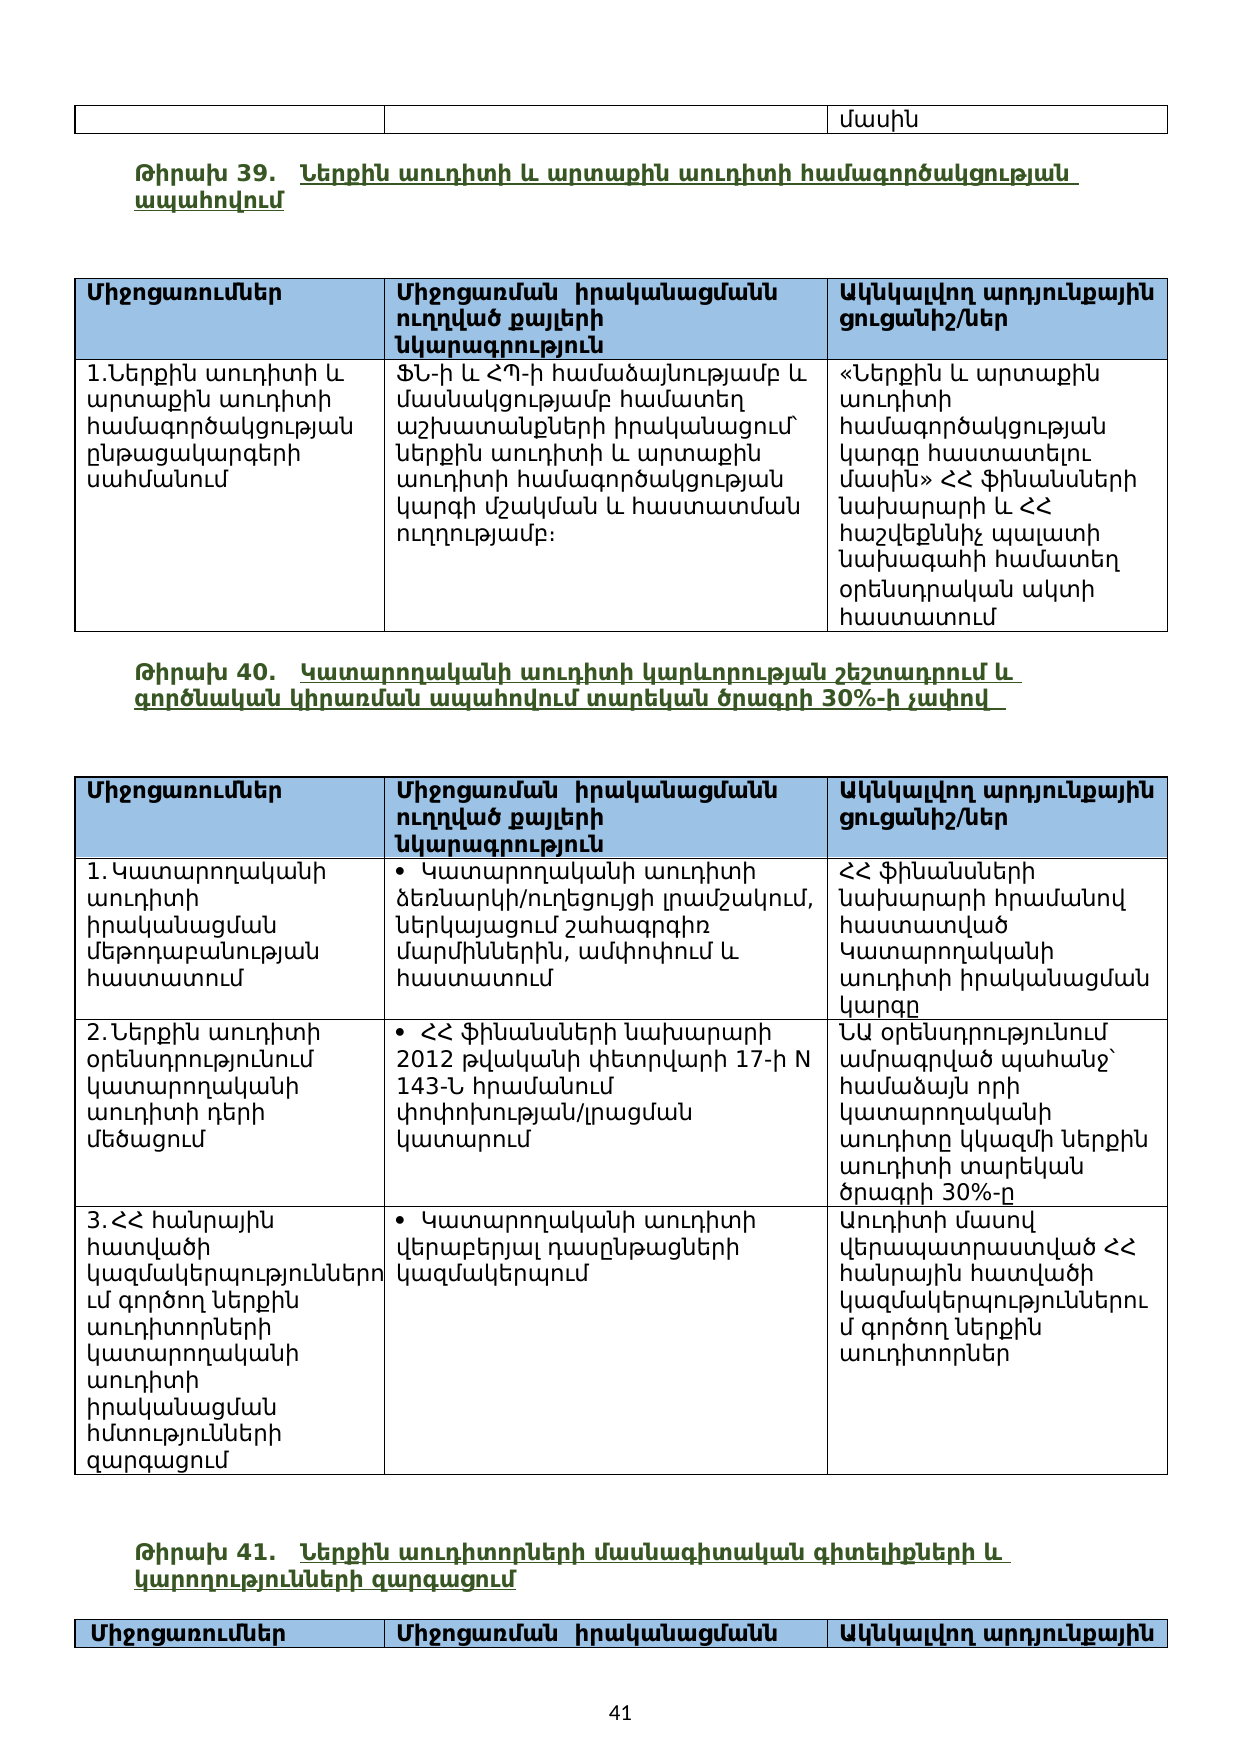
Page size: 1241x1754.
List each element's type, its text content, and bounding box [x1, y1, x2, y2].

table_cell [76, 106, 384, 133]
table_header Միջոցառումներ [76, 778, 384, 857]
text Ներքին աուդիտի և արտաքին աուդիտի համագործակցության ապահովում [134, 160, 1165, 214]
table_cell 1.Ներքին աուդիտի և արտաքին աուդիտի համագործակցության ընթացակարգերի սահմանում [76, 360, 384, 631]
table_cell ՀՀ հանրային հատվածի կազմակերպություններում գործող ներքին աուդիտորների կատարողականի աուդիտի իրականացման հմտությունների զարգացում [76, 1207, 384, 1474]
table_cell Աուդիտի մասով վերապատրաստված ՀՀ հանրային հատվածի կազմակերպություններում գործող ներքին աուդիտորներ [828, 1207, 1167, 1474]
table_header Միջոցառումներ [76, 1620, 384, 1647]
table_header Միջոցառման իրականացմանն ուղղված քայլերի նկարագրություն [385, 778, 827, 857]
table_cell ՀՀ ֆինանսների նախարարի 2012 թվականի փետրվարի 17-ի N 143-Ն հրամանում փոփոխության/լրացման կատարում [385, 1020, 827, 1206]
table_cell Կատարողականի աուդիտի իրականացման մեթոդաբանության հաստատում [76, 859, 384, 1018]
table_cell ՖՆ-ի և ՀՊ-ի համաձայնությամբ և մասնակցությամբ համատեղ աշխատանքների իրականացում՝ ներքին աուդիտի և արտաքին աուդիտի համագործակցության կարգի մշակման և հաստատման ուղղությամբ։ [385, 360, 827, 631]
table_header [385, 1620, 827, 1647]
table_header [828, 1620, 1167, 1647]
table_cell «Ներքին և արտաքին աուդիտի համագործակցության կարգը հաստատելու մասին» ՀՀ ֆինանսների նախարարի և ՀՀ հաշվեքննիչ պալատի նախագահի համատեղ օրենսդրական ակտի հաստատում [828, 360, 1167, 631]
table_cell Կատարողականի աուդիտի ձեռնարկի/ուղեցույցի լրամշակում, ներկայացում շահագրգիռ մարմիններին, ամփոփում և հաստատում [385, 859, 827, 1018]
table_header Ակնկալվող արդյունքային ցուցանիշ/ներ [828, 778, 1167, 857]
table_cell Ներքին աուդիտի օրենսդրությունում կատարողականի աուդիտի դերի մեծացում [76, 1020, 384, 1206]
table_header Միջոցառման իրականացմանն ուղղված քայլերի նկարագրություն [385, 279, 827, 359]
table_cell Կատարողականի աուդիտի վերաբերյալ դասընթացների կազմակերպում [385, 1207, 827, 1474]
text Ներքին աուդիտորների մասնագիտական գիտելիքների և կարողությունների զարգացում [134, 1539, 1165, 1592]
table_cell ՆԱ օրենսդրությունում ամրագրված պահանջ՝ համաձայն որի կատարողականի աուդիտը կկազմի ներքին աուդիտի տարեկան ծրագրի 30%-ը [828, 1020, 1167, 1206]
text Կատարողականի աուդիտի կարևորության շեշտադրում և գործնական կիրառման ապահովում տարեկան ծրագրի 30%-ի չափով [134, 659, 1165, 712]
table_header Միջոցառումներ [76, 279, 384, 359]
table_cell ՀՀ ֆինանսների նախարարի հրամանով հաստատված Կատարողականի աուդիտի իրականացման կարգը [828, 859, 1167, 1018]
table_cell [828, 106, 1167, 133]
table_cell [385, 106, 827, 133]
table_header Ակնկալվող արդյունքային ցուցանիշ/ներ [828, 279, 1167, 359]
